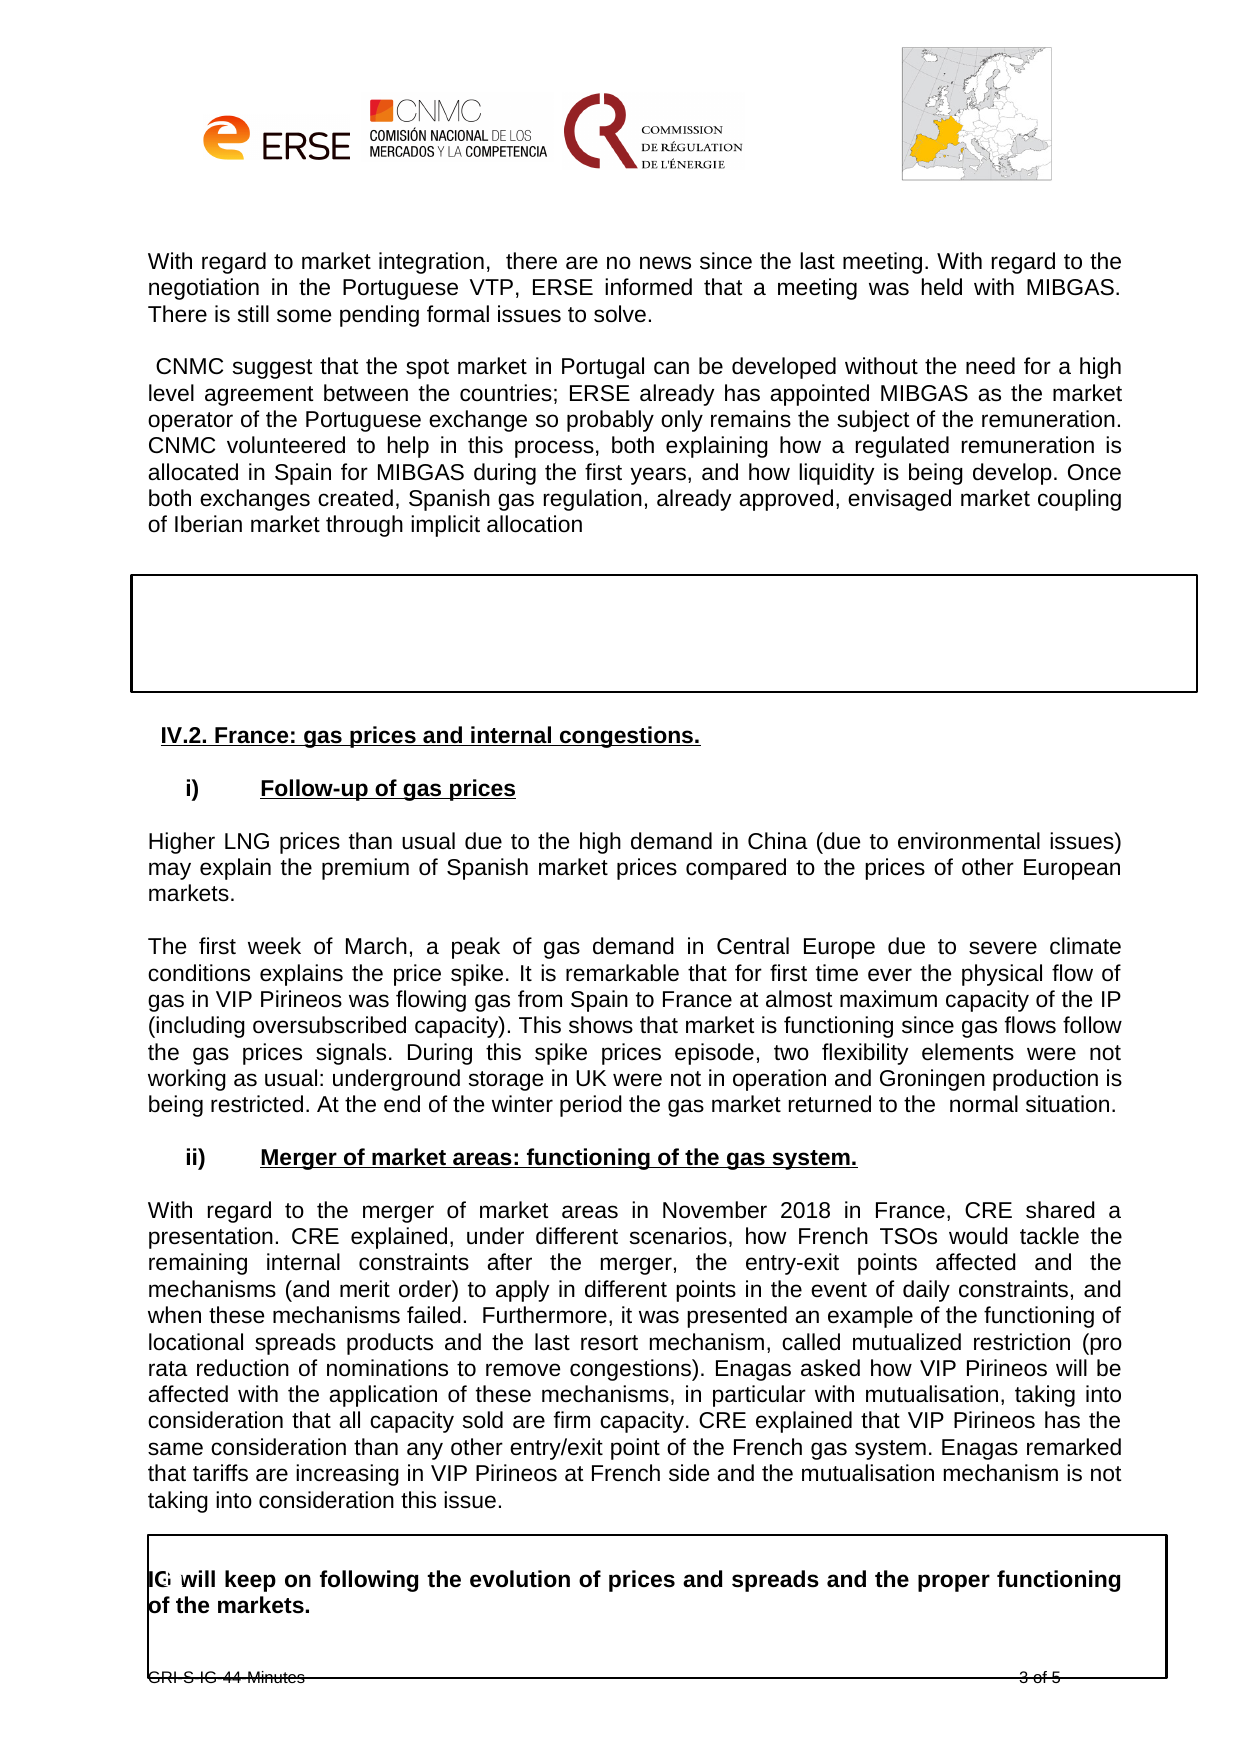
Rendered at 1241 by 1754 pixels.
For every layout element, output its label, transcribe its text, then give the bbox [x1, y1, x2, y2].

text With regard to market integration, there are no news since the last meeting. With regard to the negotiation in the Portuguese VTP, ERSE informed that a meeting was held with MIBGAS. There is still some pending formal issues to solve. [148, 248, 1123, 327]
text IG will keep on following the evolution of prices and spreads and the proper functioning of the markets. [149, 1566, 1123, 1618]
picture [900, 46, 1053, 182]
text CNMC suggest that the spot market in Portugal can be developed without the need for a high level agreement between the countries; ERSE already has appointed MIBGAS as the market operator of the Portuguese exchange so probably only remains the subject of the remuneration. CNMC volunteered to help in this process, both explaining how a regulated remuneration is allocated in Spain for MIBGAS during the first years, and how liquidity is being develop. Once both exchanges created, Spanish gas regulation, already approved, envisaged market coupling of Iberian market through implicit allocation [148, 353, 1123, 538]
text IV.2. France: gas prices and internal congestions. [148, 722, 1123, 749]
picture [561, 92, 746, 170]
picture [361, 92, 554, 162]
picture [202, 114, 350, 160]
text With regard to the merger of market areas in November 2018 in France, CRE shared a presentation. CRE explained, under different scenarios, how French TSOs would tackle the remaining internal constraints after the merger, the entry-exit points affected and the mechanisms (and merit order) to apply in different points in the event of daily constraints, and when these mechanisms failed. Furthermore, it was presented an example of the functioning of locational spreads products and the last resort mechanism, called mutualized restriction (pro rata reduction of nominations to remove congestions). Enagas asked how VIP Pirineos will be affected with the application of these mechanisms, in particular with mutualisation, taking into consideration that all capacity sold are firm capacity. CRE explained that VIP Pirineos has the same consideration than any other entry/exit point of the French gas system. Enagas remarked that tariffs are increasing in VIP Pirineos at French side and the mutualisation mechanism is not taking into consideration this issue. [148, 1197, 1123, 1513]
text The first week of March, a peak of gas demand in Central Europe due to severe climate conditions explains the price spike. It is remarkable that for first time ever the physical flow of gas in VIP Pirineos was flowing gas from Spain to France at almost maximum capacity of the IP (including oversubscribed capacity). This shows that market is functioning since gas flows follow the gas prices signals. During this spike prices episode, two flexibility elements were not working as usual: underground storage in UK were not in operation and Groningen production is being restricted. At the end of the winter period the gas market returned to the normal situation. [148, 933, 1123, 1118]
list Follow-up of gas prices [185, 775, 1123, 801]
list Merger of market areas: functioning of the gas system. [185, 1144, 1123, 1170]
text Higher LNG prices than usual due to the high demand in China (due to environmental issues) may explain the premium of Spanish market prices compared to the prices of other European markets. [148, 828, 1123, 907]
